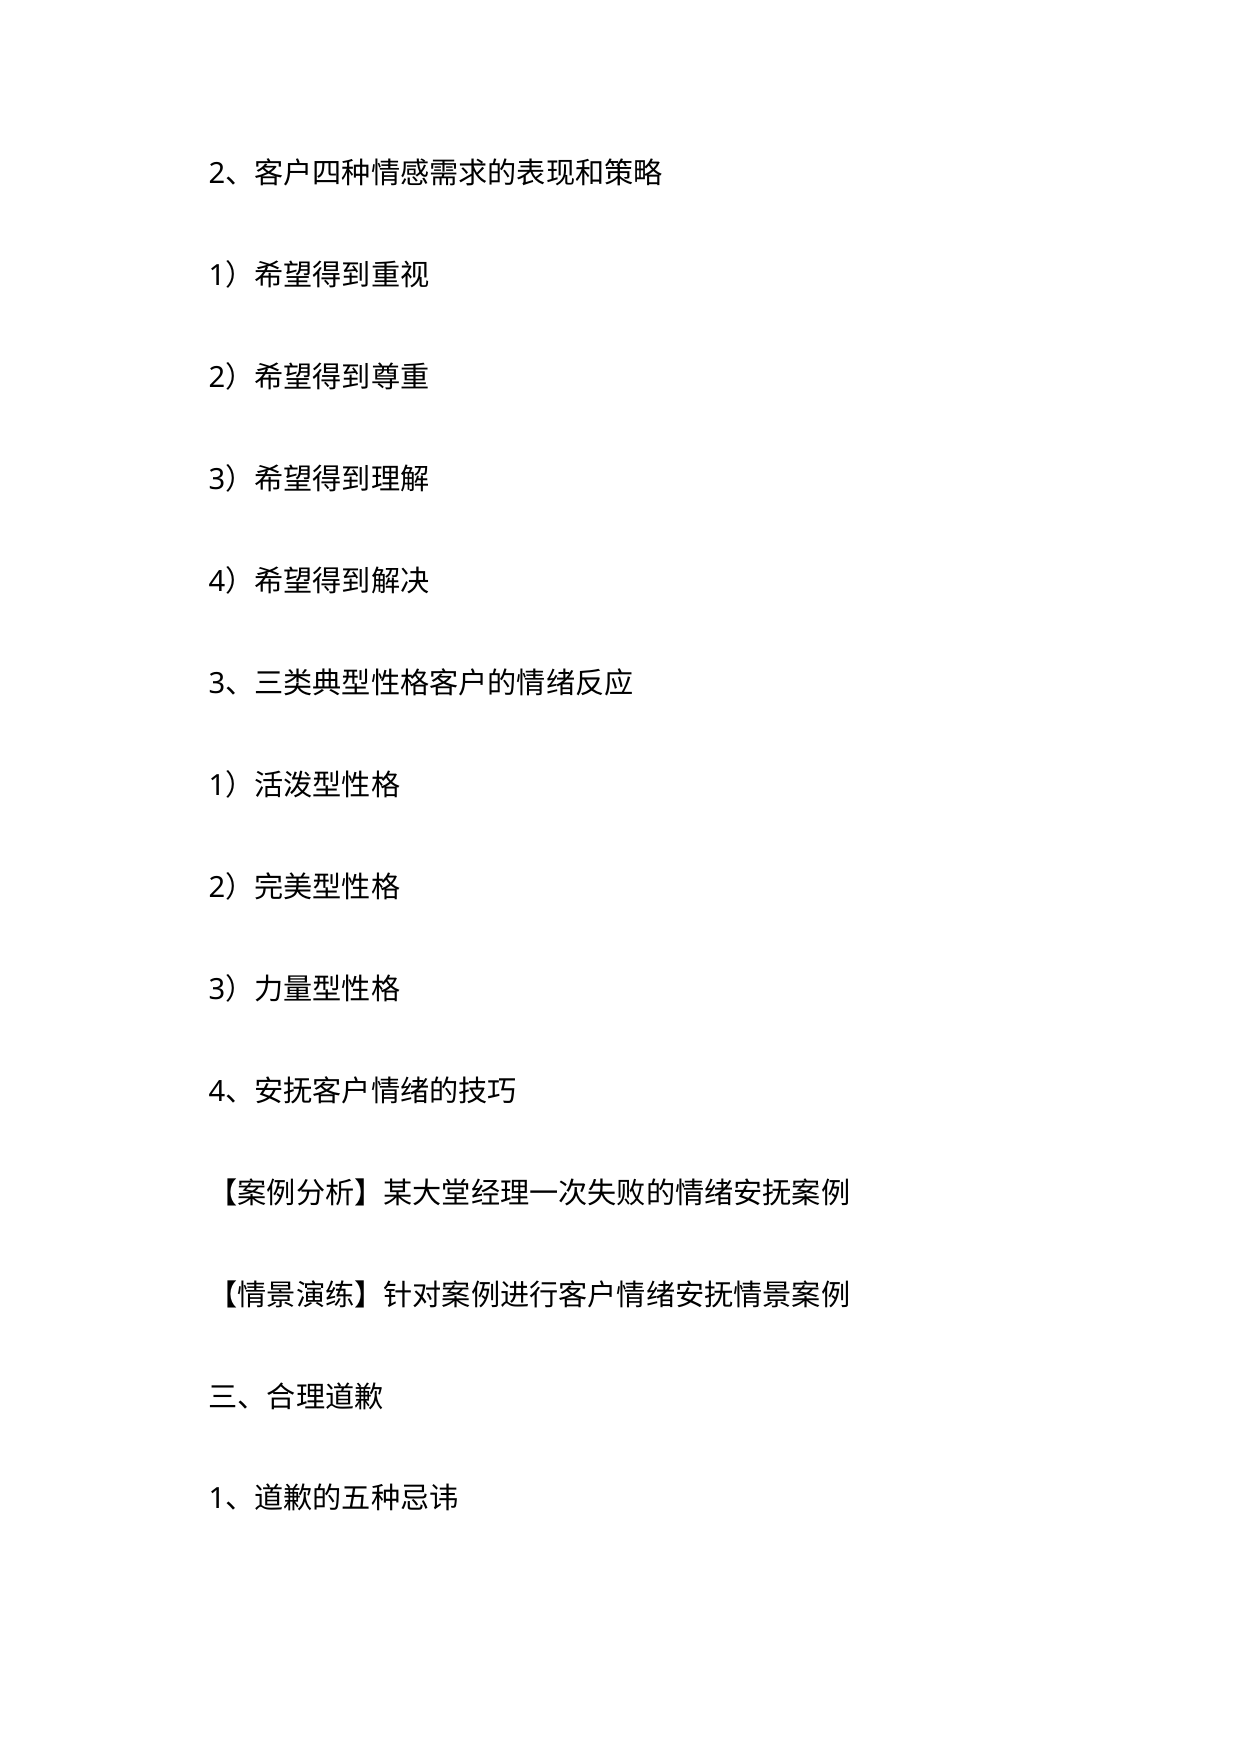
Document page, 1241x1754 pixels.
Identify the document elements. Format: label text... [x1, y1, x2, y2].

text 三、合理道歉 [150, 1373, 1090, 1416]
text 3）希望得到理解 [150, 456, 1090, 498]
text 1）活泼型性格 [150, 762, 1090, 804]
text 4、安抚客户情绪的技巧 [150, 1068, 1090, 1110]
text 【情景演练】针对案例进行客户情绪安抚情景案例 [150, 1272, 1090, 1314]
text 4）希望得到解决 [150, 558, 1090, 600]
text 1）希望得到重视 [150, 252, 1090, 294]
text 【案例分析】某大堂经理一次失败的情绪安抚案例 [150, 1170, 1090, 1212]
text 2）完美型性格 [150, 864, 1090, 906]
text 1、道歉的五种忌讳 [150, 1475, 1090, 1517]
text 2、客户四种情感需求的表现和策略 [150, 150, 1090, 192]
text 3、三类典型性格客户的情绪反应 [150, 660, 1090, 702]
text 2）希望得到尊重 [150, 354, 1090, 396]
text 3）力量型性格 [150, 966, 1090, 1008]
